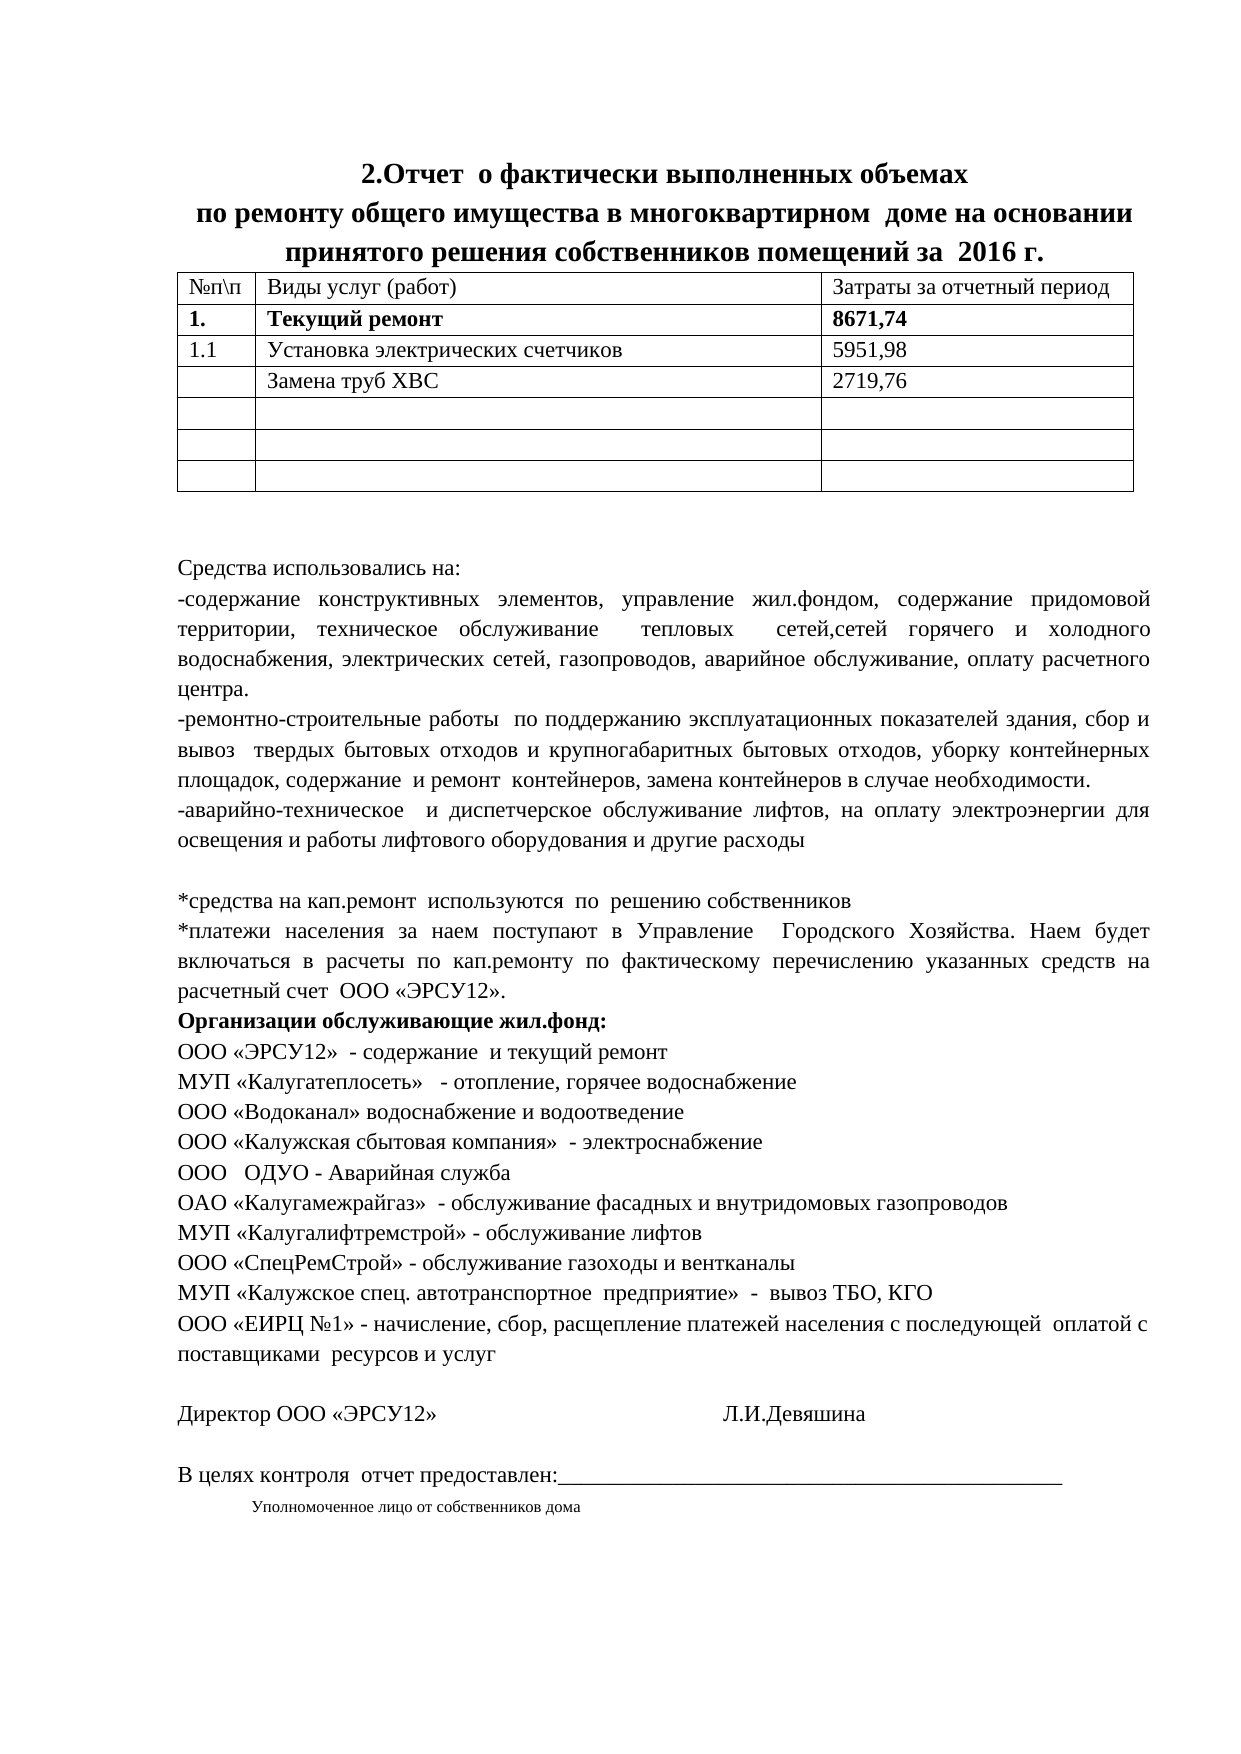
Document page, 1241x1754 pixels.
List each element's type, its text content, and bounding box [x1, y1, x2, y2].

table_cell 1. [178, 305, 255, 335]
text -ремонтно-строительные работы по поддержанию эксплуатационных показателей здания, сбор и вывоз твердых бытовых отходов и крупногабаритных бытовых отходов, уборку контейнерных площадок, содержание и ремонт контейнеров, замена контейнеров в случае необходимости. [177, 706, 1152, 792]
text -аварийно-техническое и диспетчерское обслуживание лифтов, на оплату электроэнергии для освещения и работы лифтового оборудования и другие расходы [177, 796, 1152, 853]
text ООО «Калужская сбытовая компания» - электроснабжение [177, 1128, 1152, 1155]
text МУП «Калугалифтремстрой» - обслуживание лифтов [177, 1219, 1152, 1245]
text по ремонту общего имущества в многоквартирном доме на основании принятого решения собственников помещений за 2016 г. [177, 195, 1152, 267]
table_cell [178, 430, 255, 460]
text МУП «Калугатеплосеть» - отопление, горячее водоснабжение [177, 1068, 1152, 1094]
table_cell 8671,74 [822, 305, 1133, 335]
text -содержание конструктивных элементов, управление жил.фондом, содержание придомовой территории, техническое обслуживание тепловых сетей,сетей горячего и холодного водоснабжения, электрических сетей, газопроводов, аварийное обслуживание, оплату расчетного центра. [177, 585, 1152, 702]
table_cell [178, 461, 255, 491]
table_cell Установка электрических счетчиков [256, 336, 821, 366]
table_cell [256, 461, 821, 491]
table_cell [178, 398, 255, 428]
table_cell 5951,98 [822, 336, 1133, 366]
table_cell [822, 461, 1133, 491]
text Директор ООО «ЭРСУ12» Л.И.Девяшина [177, 1400, 1152, 1427]
table_header №п\п [178, 273, 255, 303]
table_header Затраты за отчетный период [822, 273, 1133, 303]
table_cell [256, 430, 821, 460]
table_cell [822, 398, 1133, 428]
table_cell [822, 430, 1133, 460]
text Средства использовались на: [177, 554, 1152, 581]
text ОАО «Калугамежрайгаз» - обслуживание фасадных и внутридомовых газопроводов [177, 1189, 1152, 1215]
text ООО «ЭРСУ12» - содержание и текущий ремонт [177, 1038, 1152, 1064]
table_cell 2719,76 [822, 367, 1133, 397]
text МУП «Калужское спец. автотранспортное предприятие» - вывоз ТБО, КГО [177, 1279, 1152, 1306]
text В целях контроля отчет предоставлен:____________________________________________ Уполномоченное лицо от собственников дома [177, 1461, 1152, 1517]
text Организации обслуживающие жил.фонд: [177, 1008, 1152, 1034]
table_cell [256, 398, 821, 428]
table_cell Текущий ремонт [256, 305, 821, 335]
text ООО «СпецРемСтрой» - обслуживание газоходы и вентканалы [177, 1249, 1152, 1276]
text *средства на кап.ремонт используются по решению собственников [177, 887, 1152, 913]
text 2.Отчет о фактически выполненных объемах [177, 157, 1152, 190]
text ООО «Водоканал» водоснабжение и водоотведение [177, 1098, 1152, 1124]
table_header Виды услуг (работ) [256, 273, 821, 303]
text ООО «ЕИРЦ №1» - начисление, сбор, расщепление платежей населения с последующей оплатой с поставщиками ресурсов и услуг [177, 1310, 1152, 1366]
table_cell 1.1 [178, 336, 255, 366]
text *платежи населения за наем поступают в Управление Городского Хозяйства. Наем будет включаться в расчеты по кап.ремонту по фактическому перечислению указанных средств на расчетный счет ООО «ЭРСУ12». [177, 917, 1152, 1004]
text ООО ОДУО - Аварийная служба [177, 1159, 1152, 1185]
table_cell [178, 367, 255, 397]
table_cell Замена труб ХВС [256, 367, 821, 397]
